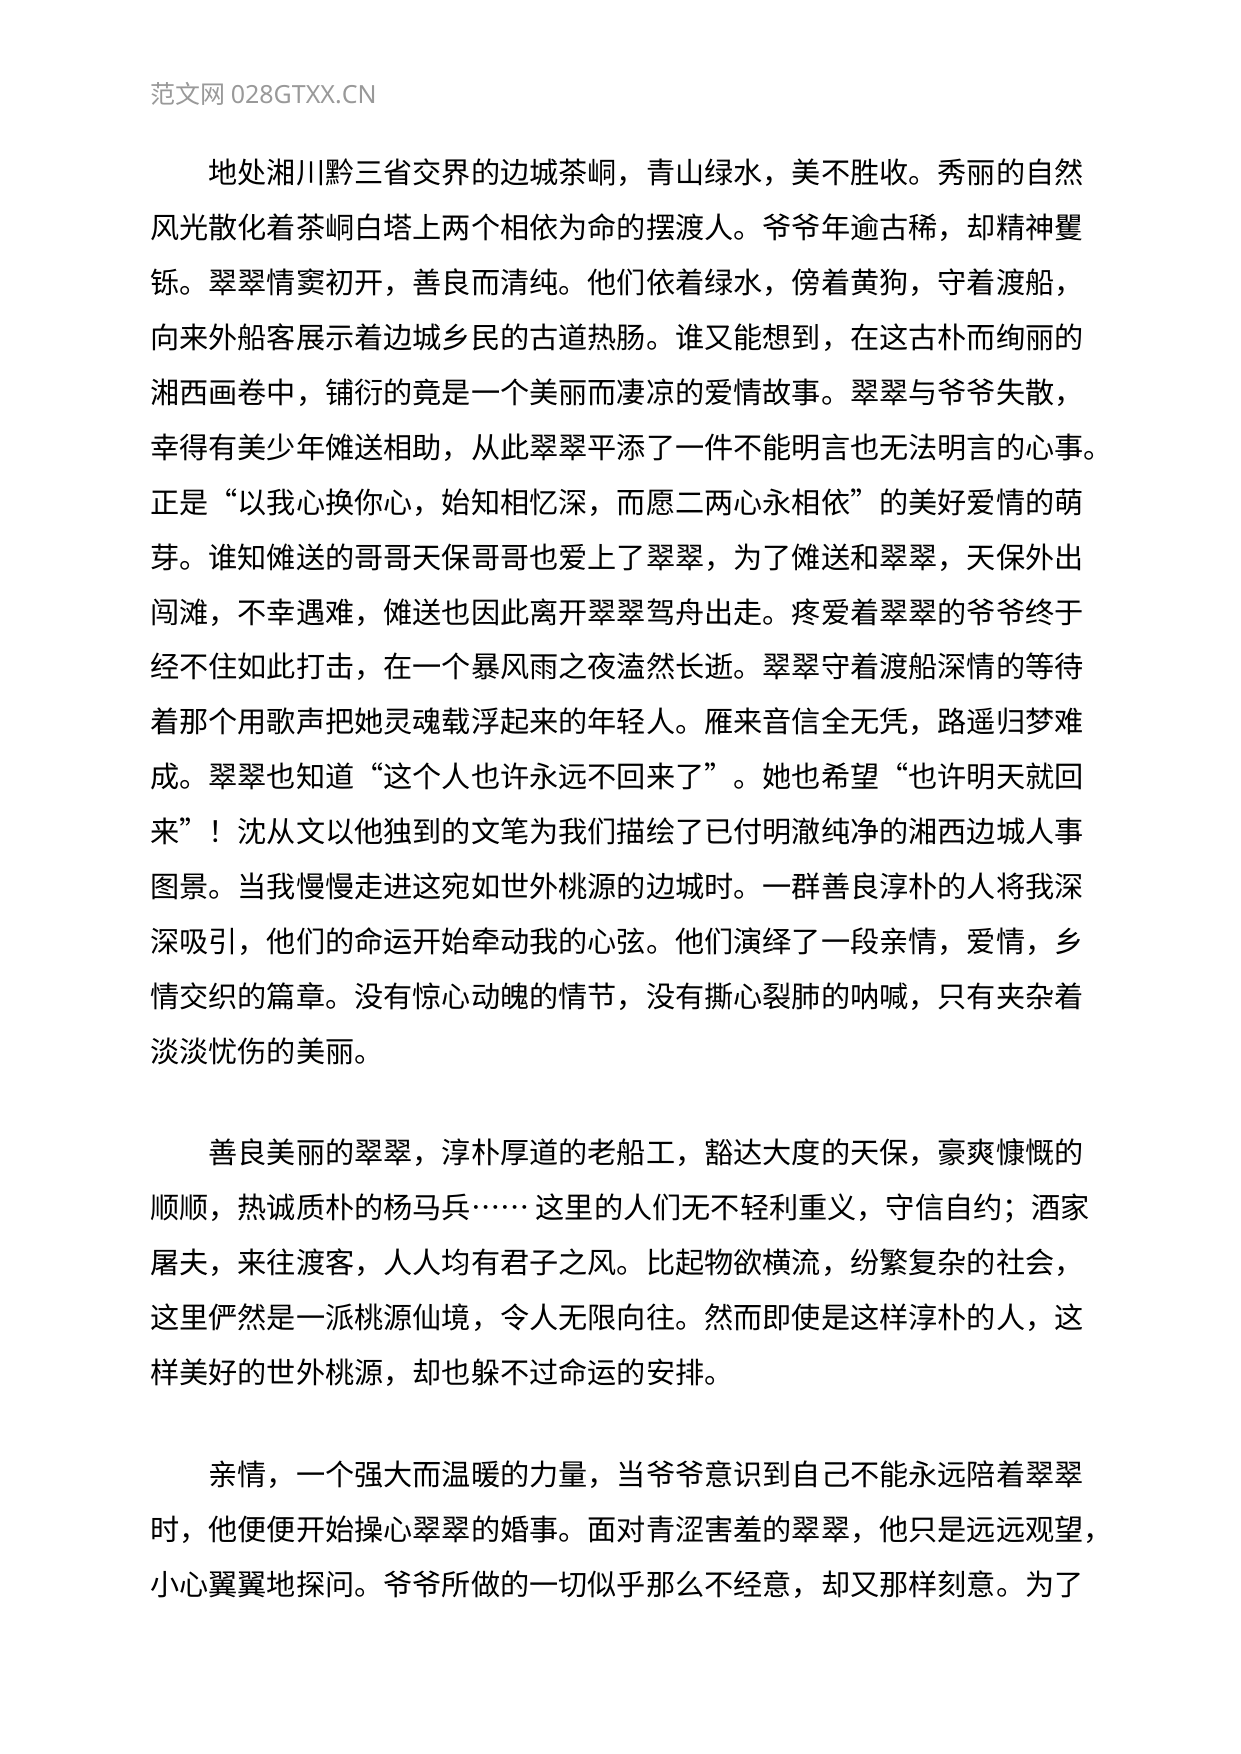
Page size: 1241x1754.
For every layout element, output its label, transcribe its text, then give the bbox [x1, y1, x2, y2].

text 地处湘川黔三省交界的边城茶峒，青山绿水，美不胜收。秀丽的自然风光散化着茶峒白塔上两个相依为命的摆渡人。爷爷年逾古稀，却精神矍铄。翠翠情窦初开，善良而清纯。他们依着绿水，傍着黄狗，守着渡船，向来外船客展示着边城乡民的古道热肠。谁又能想到，在这古朴而绚丽的湘西画卷中，铺衍的竟是一个美丽而凄凉的爱情故事。翠翠与爷爷失散，幸得有美少年傩送相助，从此翠翠平添了一件不能明言也无法明言的心事。正是“以我心换你心，始知相忆深，而愿二两心永相依”的美好爱情的萌芽。谁知傩送的哥哥天保哥哥也爱上了翠翠，为了傩送和翠翠，天保外出闯滩，不幸遇难，傩送也因此离开翠翠驾舟出走。疼爱着翠翠的爷爷终于经不住如此打击，在一个暴风雨之夜溘然长逝。翠翠守着渡船深情的等待着那个用歌声把她灵魂载浮起来的年轻人。雁来音信全无凭，路遥归梦难成。翠翠也知道“这个人也许永远不回来了”。她也希望“也许明天就回来”！沈从文以他独到的文笔为我们描绘了已付明澈纯净的湘西边城人事图景。当我慢慢走进这宛如世外桃源的边城时。一群善良淳朴的人将我深深吸引，他们的命运开始牵动我的心弦。他们演绎了一段亲情，爱情，乡情交织的篇章。没有惊心动魄的情节，没有撕心裂肺的呐喊，只有夹杂着淡淡忧伤的美丽。 [150, 150, 1090, 1071]
text 善良美丽的翠翠，淳朴厚道的老船工，豁达大度的天保，豪爽慷慨的顺顺，热诚质朴的杨马兵…… 这里的人们无不轻利重义，守信自约；酒家屠夫，来往渡客，人人均有君子之风。比起物欲横流，纷繁复杂的社会，这里俨然是一派桃源仙境，令人无限向往。然而即使是这样淳朴的人，这样美好的世外桃源，却也躲不过命运的安排。 [150, 1130, 1090, 1392]
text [150, 1451, 1090, 1603]
